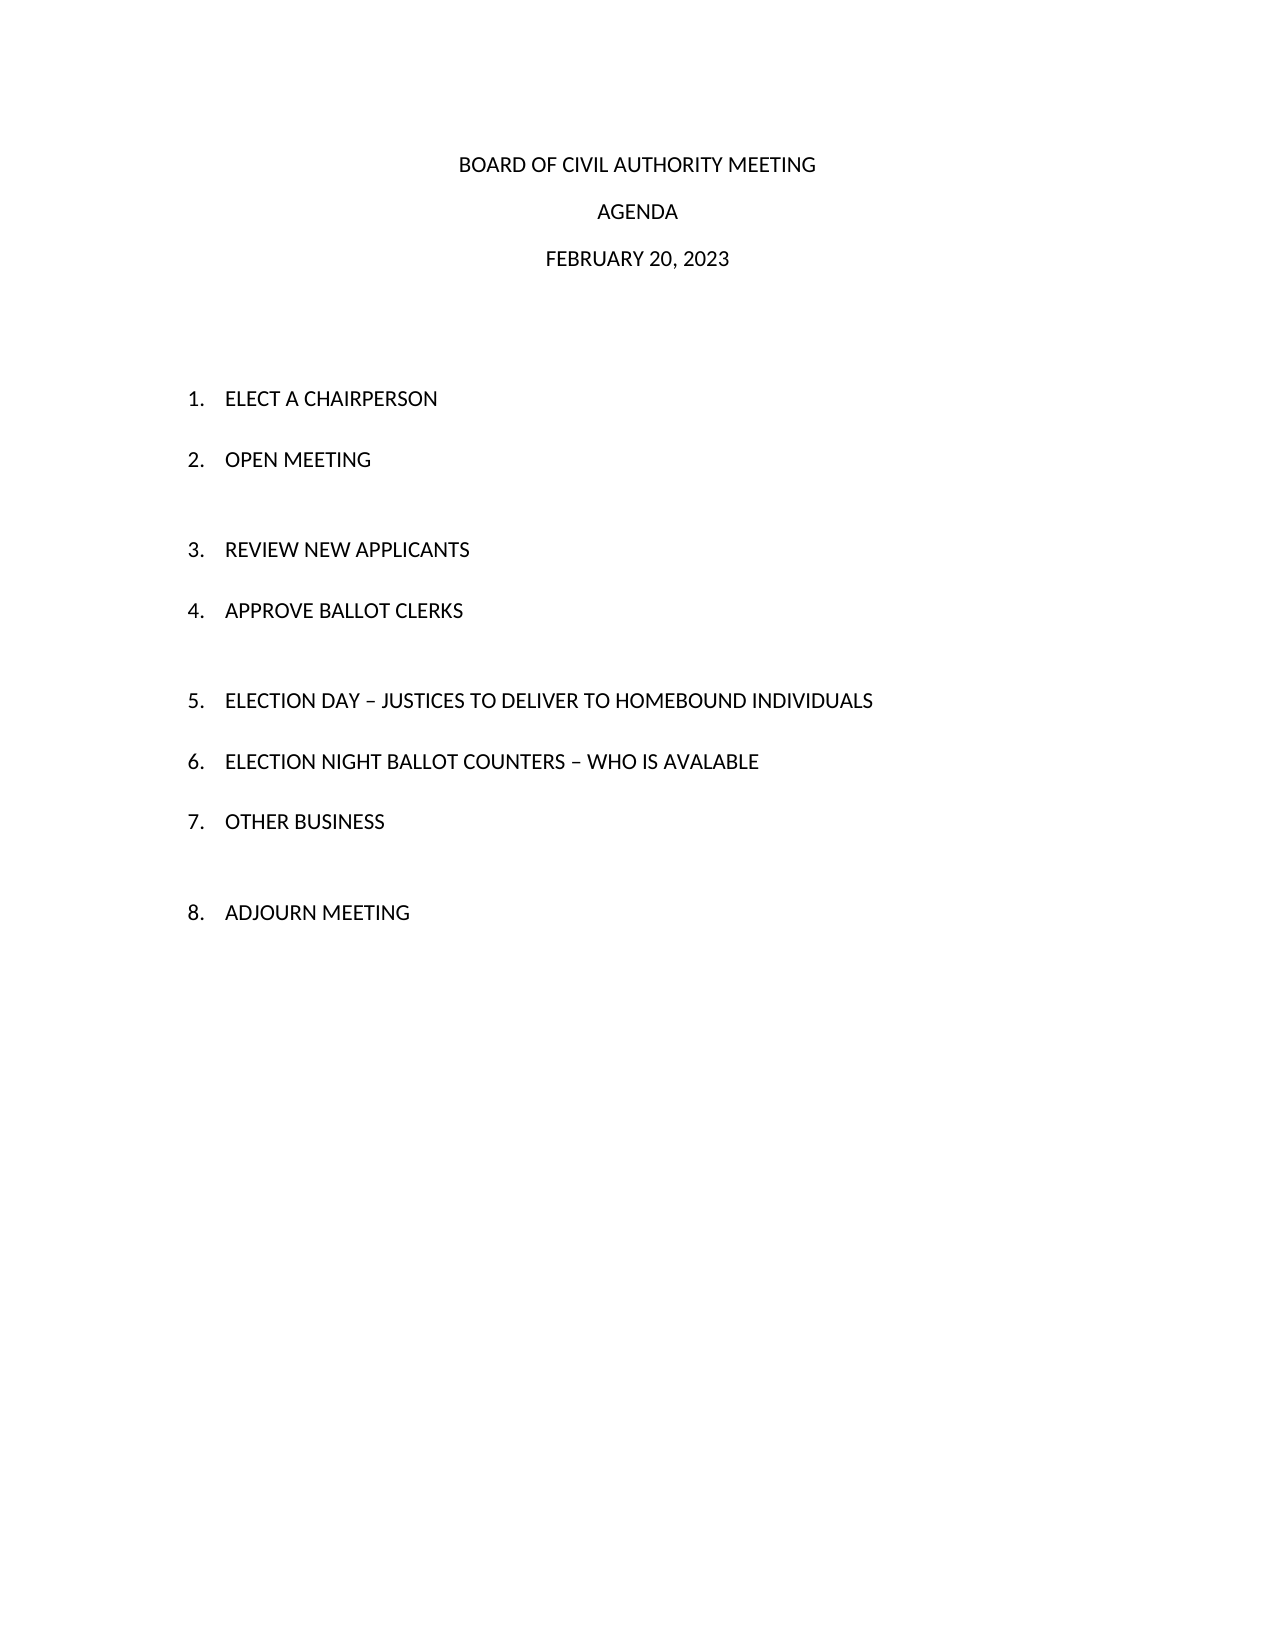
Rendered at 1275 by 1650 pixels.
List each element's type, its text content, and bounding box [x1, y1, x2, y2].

list OPEN MEETING [187, 445, 1125, 473]
text FEBRUARY 20, 2023 [150, 244, 1125, 272]
text BOARD OF CIVIL AUTHORITY MEETING [150, 150, 1125, 178]
list APPROVE BALLOT CLERKS [187, 596, 1125, 624]
list ELECTION NIGHT BALLOT COUNTERS – WHO IS AVALABLE [187, 747, 1125, 775]
list OTHER BUSINESS [187, 807, 1125, 835]
text AGENDA [150, 197, 1125, 225]
list ADJOURN MEETING [187, 898, 1125, 926]
list ELECT A CHAIRPERSON [187, 384, 1125, 412]
list REVIEW NEW APPLICANTS [187, 535, 1125, 563]
list ELECTION DAY – JUSTICES TO DELIVER TO HOMEBOUND INDIVIDUALS [187, 686, 1125, 714]
